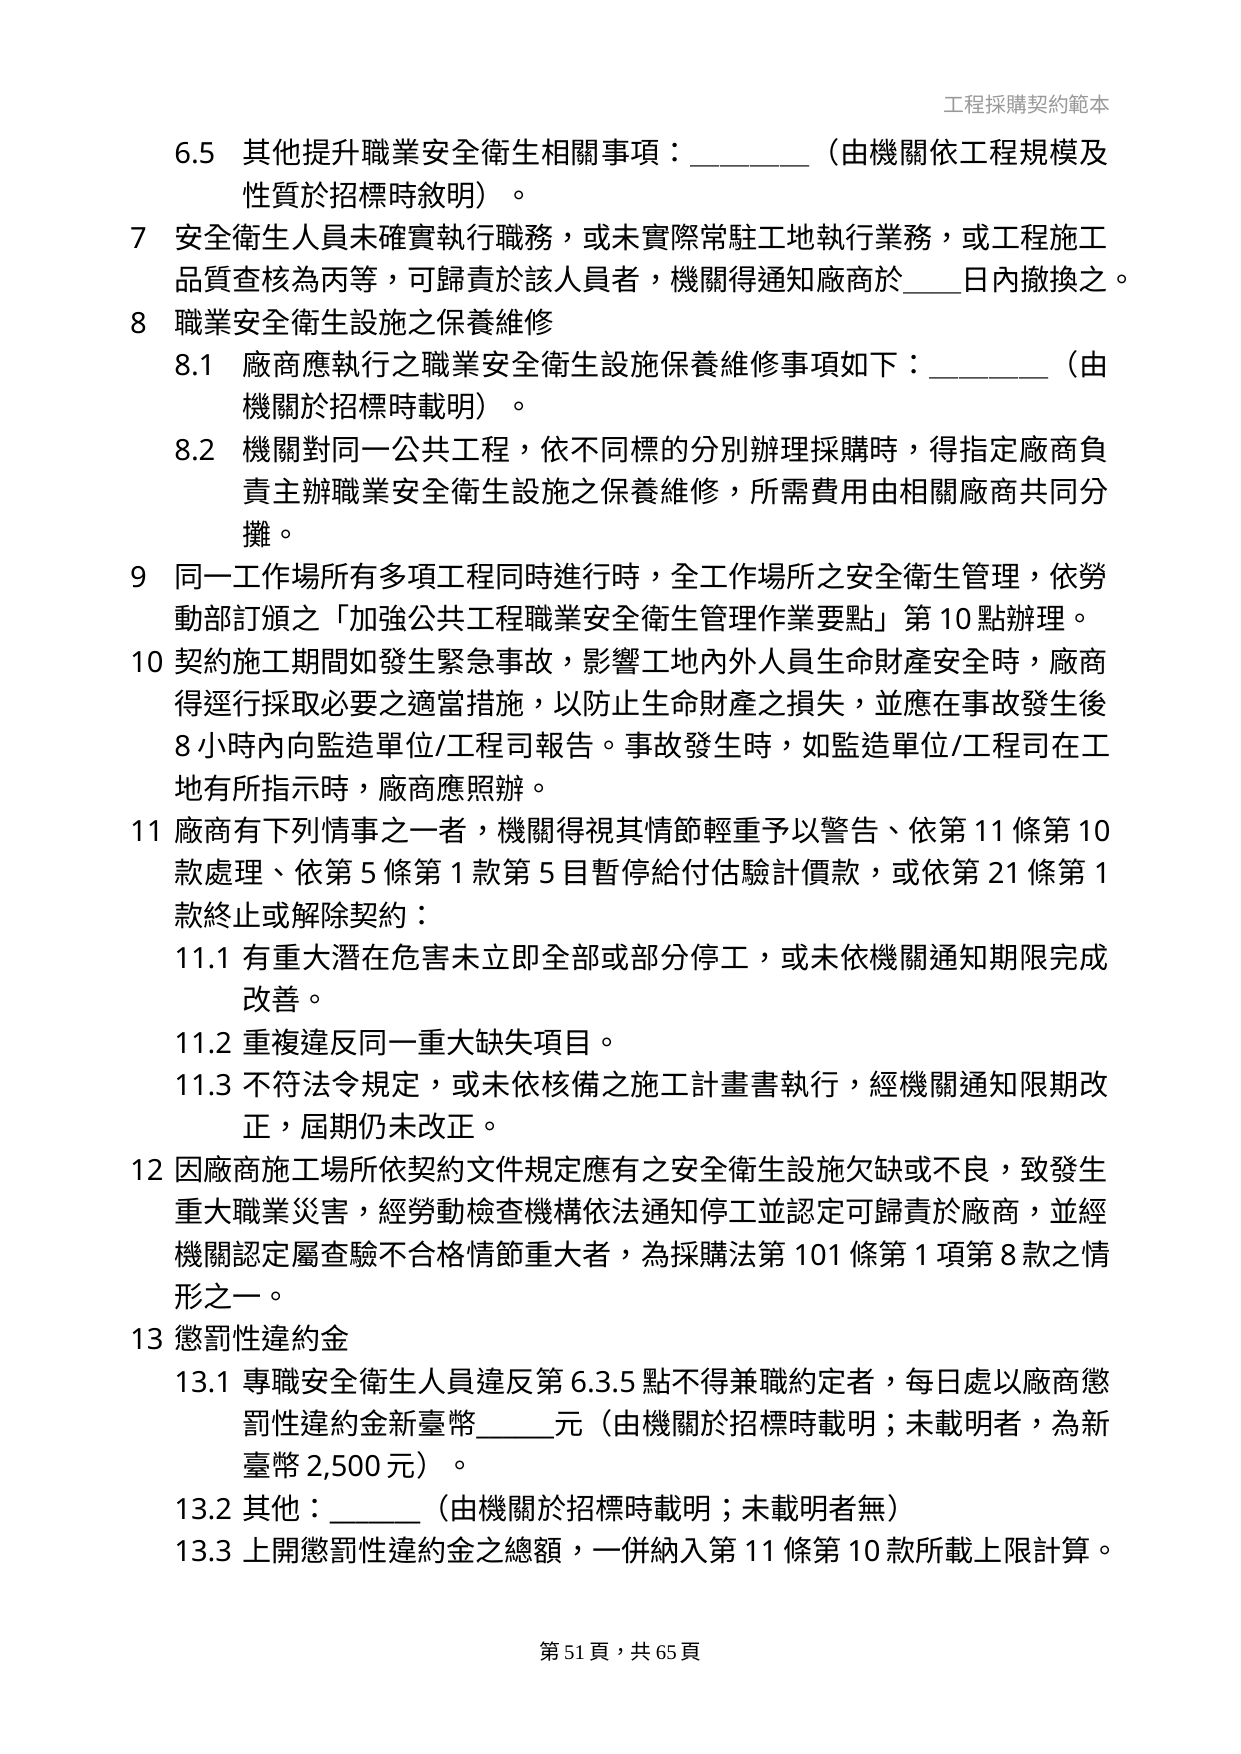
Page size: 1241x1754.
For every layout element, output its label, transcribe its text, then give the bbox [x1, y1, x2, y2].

list 上開懲罰性違約金之總額，一併納入第11條第10款所載上限計算。 [174, 1528, 1110, 1570]
list 廠商應執行之職業安全衛生設施保養維修事項如下：＿＿＿＿（由機關於招標時載明）。 [174, 342, 1110, 426]
text 因廠商施工場所依契約文件規定應有之安全衛生設施欠缺或不良，致發生重大職業災害，經勞動檢查機構依法通知停工並認定可歸責於廠商，並經機關認定屬查驗不合格情節重大者，為採購法第101條第1項第8款之情形之一。 [130, 1146, 1110, 1316]
text 廠商有下列情事之一者，機關得視其情節輕重予以警告、依第11條第10款處理、依第5條第1款第5目暫停給付估驗計價款，或依第21條第1款終止或解除契約： [130, 807, 1110, 934]
list 機關對同一公共工程，依不同標的分別辦理採購時，得指定廠商負責主辦職業安全衛生設施之保養維修，所需費用由相關廠商共同分攤。 [174, 426, 1110, 553]
list 其他：_______（由機關於招標時載明；未載明者無） [174, 1485, 1110, 1528]
list 有重大潛在危害未立即全部或部分停工，或未依機關通知期限完成改善。 [174, 934, 1110, 1019]
text 同一工作場所有多項工程同時進行時，全工作場所之安全衛生管理，依勞動部訂頒之「加強公共工程職業安全衛生管理作業要點」第10點辦理。 [130, 553, 1110, 638]
list 其他提升職業安全衛生相關事項：＿＿＿＿（由機關依工程規模及性質於招標時敘明）。 [174, 130, 1110, 214]
text 懲罰性違約金 [130, 1316, 1110, 1358]
list 重複違反同一重大缺失項目。 [174, 1019, 1110, 1062]
list 專職安全衛生人員違反第6.3.5點不得兼職約定者，每日處以廠商懲罰性違約金新臺幣______元（由機關於招標時載明；未載明者，為新臺幣2,500元）。 [174, 1358, 1110, 1485]
text 職業安全衛生設施之保養維修 [130, 299, 1110, 342]
text 安全衛生人員未確實執行職務，或未實際常駐工地執行業務，或工程施工品質查核為丙等，可歸責於該人員者，機關得通知廠商於＿＿日內撤換之。 [130, 214, 1110, 299]
text 契約施工期間如發生緊急事故，影響工地內外人員生命財產安全時，廠商得逕行採取必要之適當措施，以防止生命財產之損失，並應在事故發生後8小時內向監造單位/工程司報告。事故發生時，如監造單位/工程司在工地有所指示時，廠商應照辦。 [130, 638, 1110, 807]
list 不符法令規定，或未依核備之施工計畫書執行，經機關通知限期改正，屆期仍未改正。 [174, 1062, 1110, 1146]
